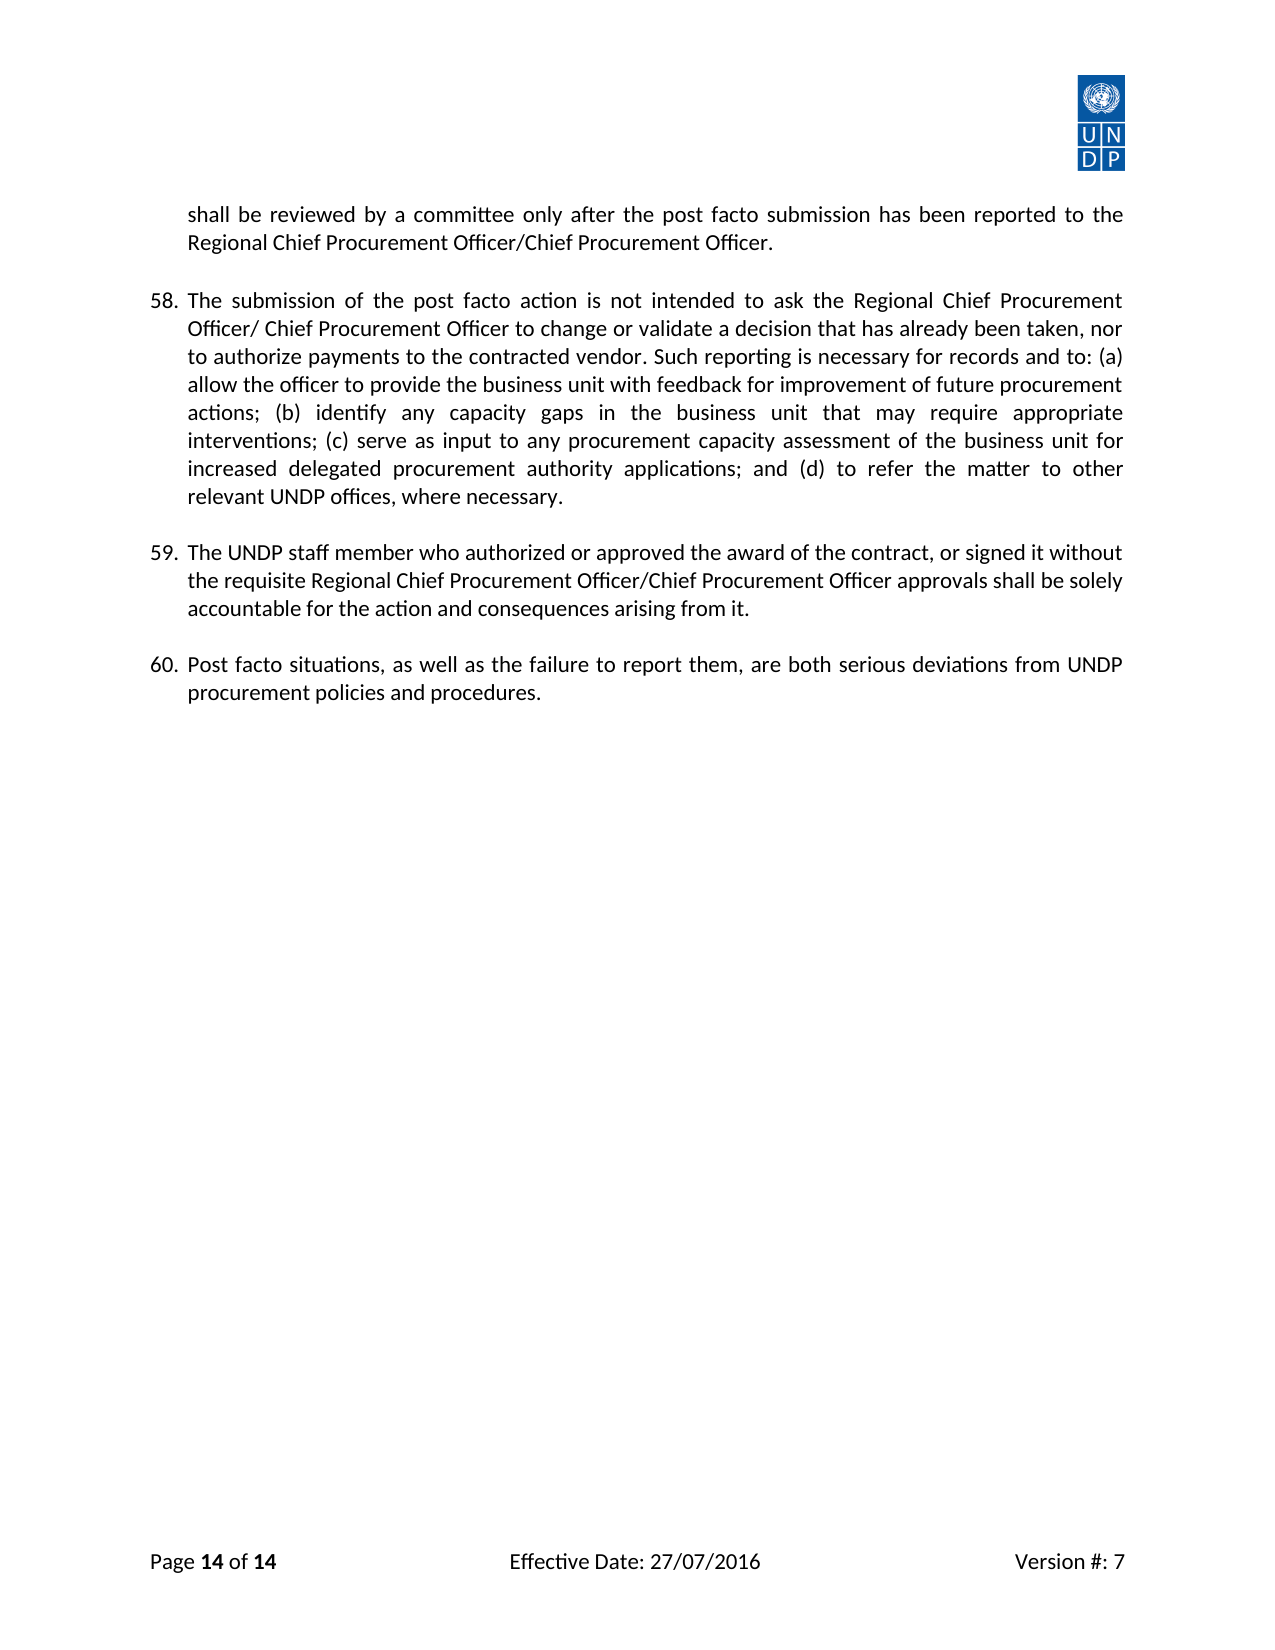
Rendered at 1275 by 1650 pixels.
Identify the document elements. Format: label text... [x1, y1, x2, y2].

list The submission of the post facto action is not intended to ask the Regional Chief Procurement Officer/ Chief Procurement Officer to change or validate a decision that has already been taken, nor to authorize payments to the contracted vendor. Such reporting is necessary for records and to: (a) allow the officer to provide the business unit with feedback for improvement of future procurement actions; (b) identify any capacity gaps in the business unit that may require appropriate interventions; (c) serve as input to any procurement capacity assessment of the business unit for increased delegated procurement authority applications; and (d) to refer the matter to other relevant UNDP offices, where necessary. [150, 286, 1125, 510]
picture [1076, 75, 1125, 172]
list The UNDP staff member who authorized or approved the award of the contract, or signed it without the requisite Regional Chief Procurement Officer/Chief Procurement Officer approvals shall be solely accountable for the action and consequences arising from it. [150, 538, 1125, 622]
list Post facto situations, as well as the failure to report them, are both serious deviations from UNDP procurement policies and procedures. [150, 650, 1125, 706]
